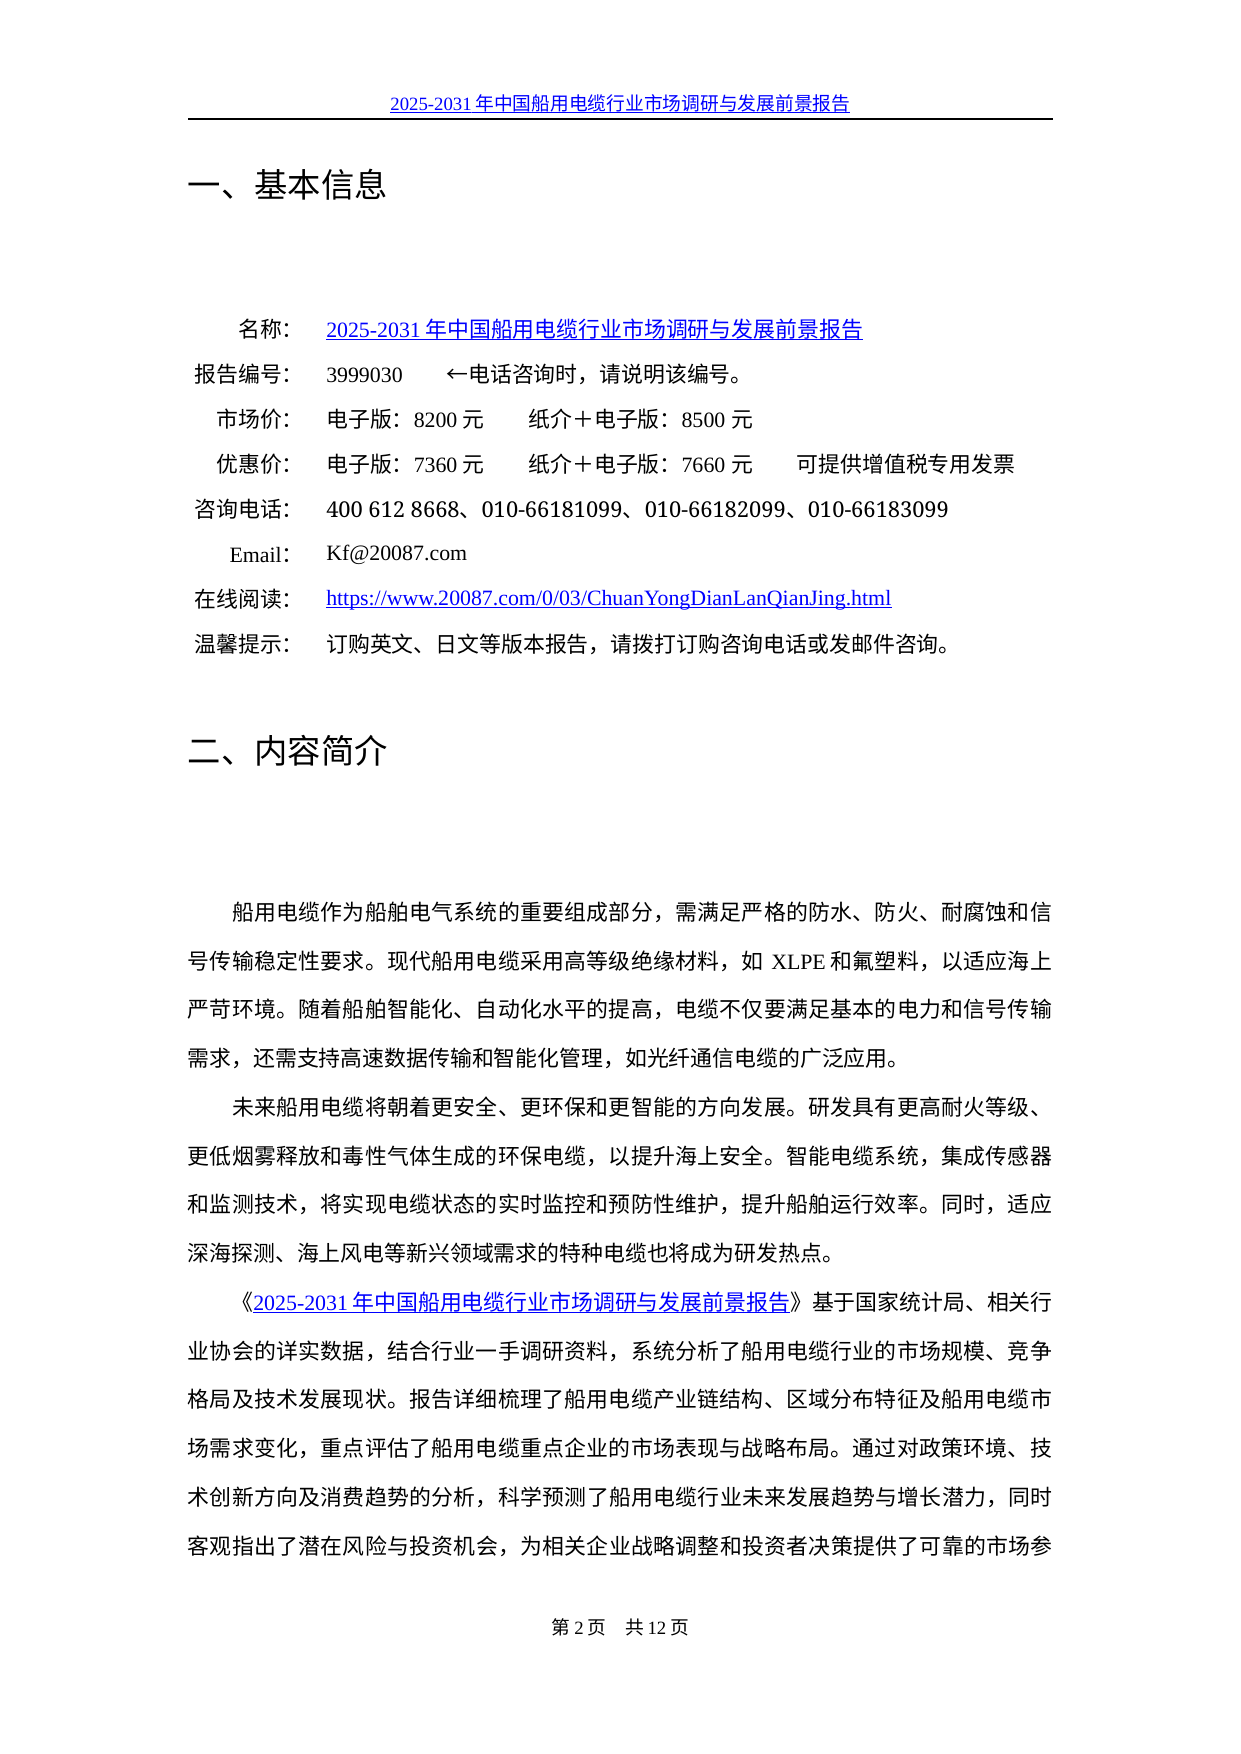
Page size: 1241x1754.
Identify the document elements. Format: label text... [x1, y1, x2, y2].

table_cell 电子版：7360 元 纸介＋电子版：7660 元 可提供增值税专用发票 [315, 447, 1073, 492]
table_cell 报告编号： [167, 357, 315, 402]
table_cell 订购英文、日文等版本报告，请拨打订购咨询电话或发邮件咨询。 [315, 627, 1073, 672]
table_cell Kf@20087.com [315, 537, 1073, 582]
table_cell 3999030 ←电话咨询时，请说明该编号。 [315, 357, 1073, 402]
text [187, 894, 1053, 1561]
table_cell 咨询电话： [167, 492, 315, 537]
table_header 2025-2031年中国船用电缆行业市场调研与发展前景报告 [315, 312, 1073, 357]
table_cell 电子版：8200 元 纸介＋电子版：8500 元 [315, 402, 1073, 447]
title 一、基本信息 [187, 150, 1053, 215]
table_cell Email： [167, 537, 315, 582]
table_cell 在线阅读： [167, 582, 315, 627]
title 二、内容简介 [187, 717, 1053, 782]
table_cell 400 612 8668、010-66181099、010-66182099、010-66183099 [315, 492, 1073, 537]
table_cell [315, 582, 1073, 627]
table_cell 温馨提示： [167, 627, 315, 672]
table_header 名称： [167, 312, 315, 357]
table_cell 优惠价： [167, 447, 315, 492]
table_cell 市场价： [167, 402, 315, 447]
